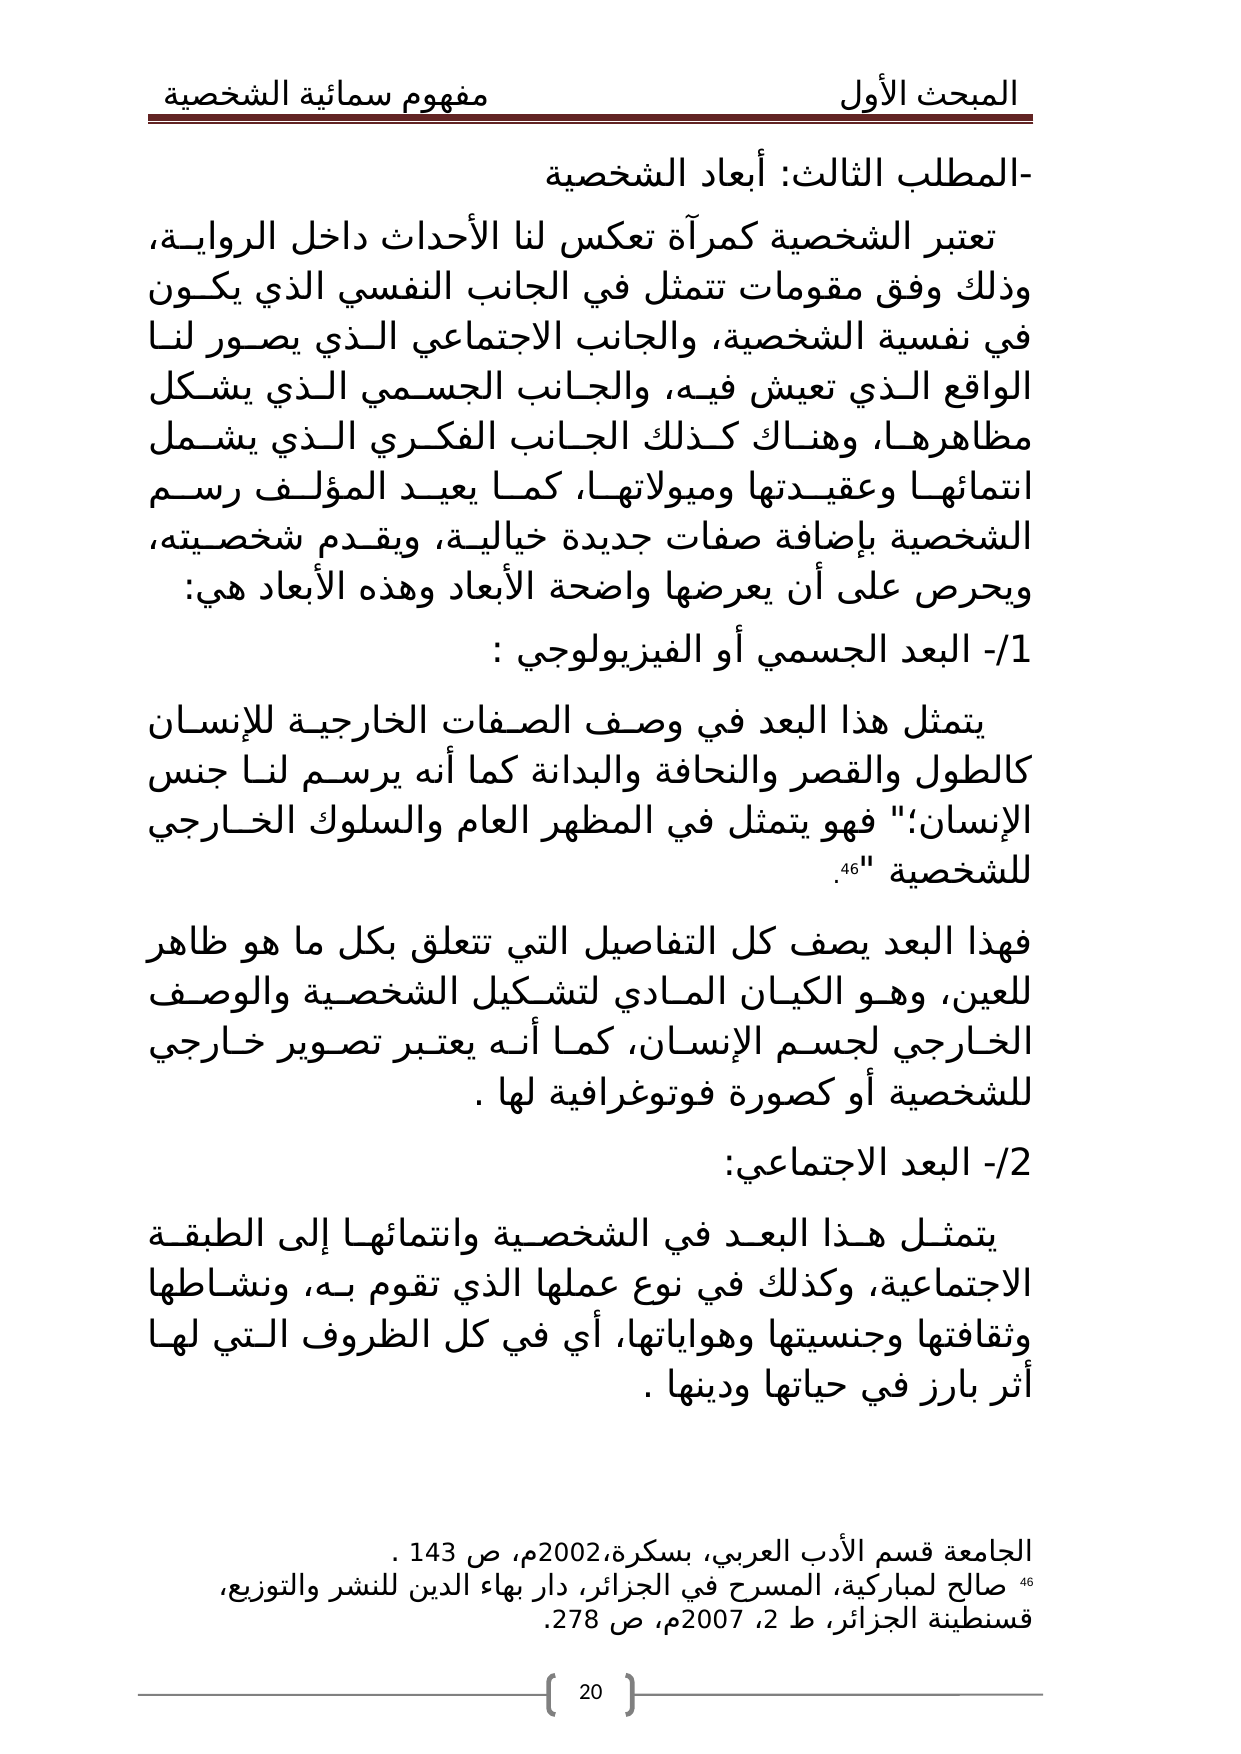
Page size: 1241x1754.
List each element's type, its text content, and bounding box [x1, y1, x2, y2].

text يتمثل هذا البعد في وصف الصفات الخارجية للإنسان كالطول والقصر والنحافة والبدانة كما أنه يرسم لنا جنس الإنسان؛" فهو يتمثل في المظهر العام والسلوك الخارجي للشخصية ". [148, 698, 1033, 892]
text 2/- البعد الاجتماعي: [148, 1141, 1033, 1185]
text يتمثل هذا البعد في الشخصية وانتمائها إلى الطبقة الاجتماعية، وكذلك في نوع عملها الذي تقوم به، ونشاطها وثقافتها وجنسيتها وهواياتها، أي في كل الظروف التي لها أثر بارز في حياتها ودينها . [148, 1212, 1033, 1406]
text تعتبر الشخصية كمرآة تعكس لنا الأحداث داخل الرواية، وذلك وفق مقومات تتمثل في الجانب النفسي الذي يكون في نفسية الشخصية، والجانب الاجتماعي الذي يصور لنا الواقع الذي تعيش فيه، والجانب الجسمي الذي يشكل مظاهرها، وهناك كذلك الجانب الفكري الذي يشمل انتمائها وعقيدتها وميولاتها، كما يعيد المؤلف رسم الشخصية بإضافة صفات جديدة خيالية، ويقدم شخصيته، ويحرص على أن يعرضها واضحة الأبعاد وهذه الأبعاد هي: [148, 214, 1033, 609]
text -المطلب الثالث: أبعاد الشخصية [148, 152, 1033, 195]
text فهذا البعد يصف كل التفاصيل التي تتعلق بكل ما هو ظاهر للعين، وهو الكيان المادي لتشكيل الشخصية والوصف الخارجي لجسم الإنسان، كما أنه يعتبر تصوير خارجي للشخصية أو كصورة فوتوغرافية لها . [148, 920, 1033, 1114]
text 1/- البعد الجسمي أو الفيزيولوجي : [148, 628, 1033, 671]
